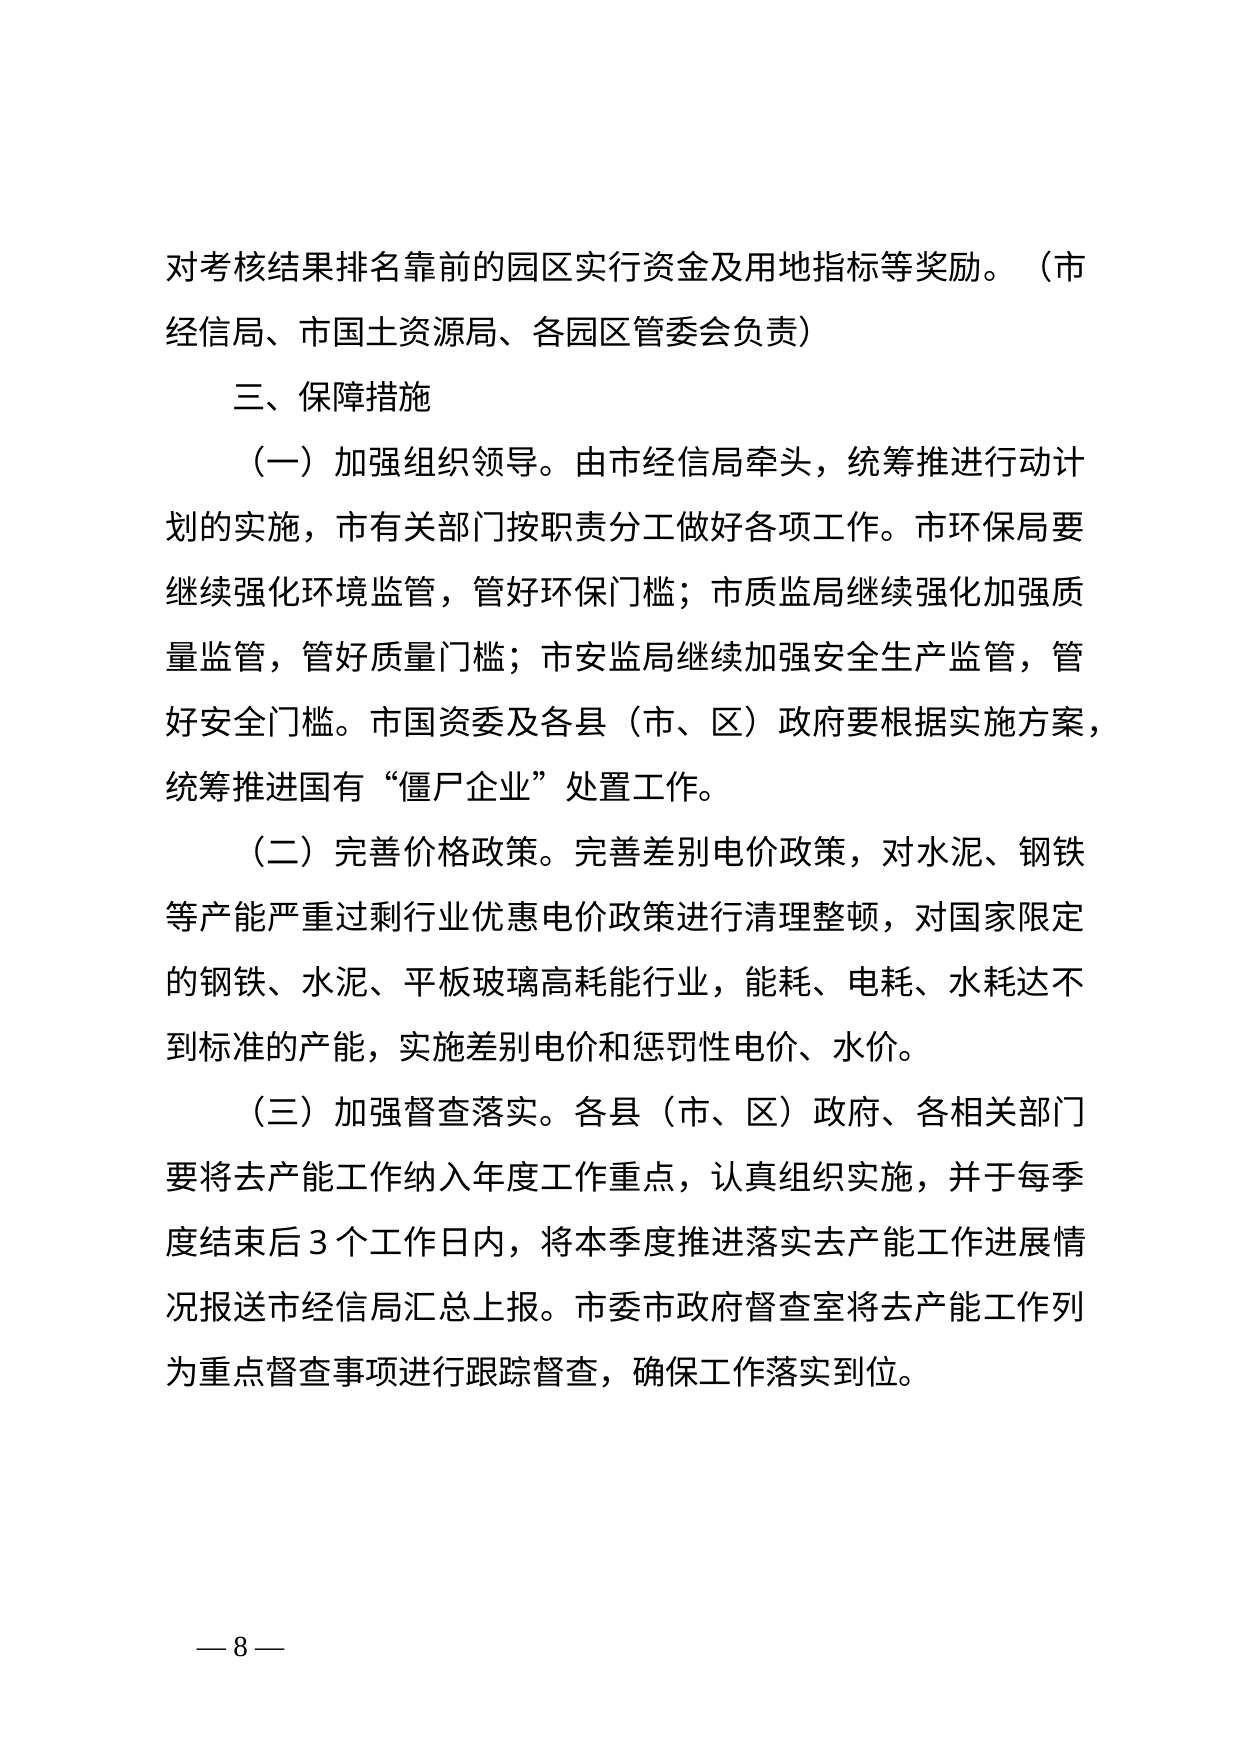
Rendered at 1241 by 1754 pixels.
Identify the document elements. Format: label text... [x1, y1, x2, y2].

text （一）加强组织领导。由市经信局牵头，统筹推进行动计划的实施，市有关部门按职责分工做好各项工作。市环保局要继续强化环境监管，管好环保门槛；市质监局继续强化加强质量监管，管好质量门槛；市安监局继续加强安全生产监管，管好安全门槛。市国资委及各县（市、区）政府要根据实施方案，统筹推进国有“僵尸企业”处置工作。 [165, 428, 1087, 818]
text （三）加强督查落实。各县（市、区）政府、各相关部门要将去产能工作纳入年度工作重点，认真组织实施，并于每季度结束后3个工作日内，将本季度推进落实去产能工作进展情况报送市经信局汇总上报。市委市政府督查室将去产能工作列为重点督查事项进行跟踪督查，确保工作落实到位。 [165, 1078, 1087, 1403]
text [165, 233, 1087, 363]
text 三、保障措施 [165, 363, 1087, 428]
text （二）完善价格政策。完善差别电价政策，对水泥、钢铁等产能严重过剩行业优惠电价政策进行清理整顿，对国家限定的钢铁、水泥、平板玻璃高耗能行业，能耗、电耗、水耗达不到标准的产能，实施差别电价和惩罚性电价、水价。 [165, 818, 1087, 1078]
